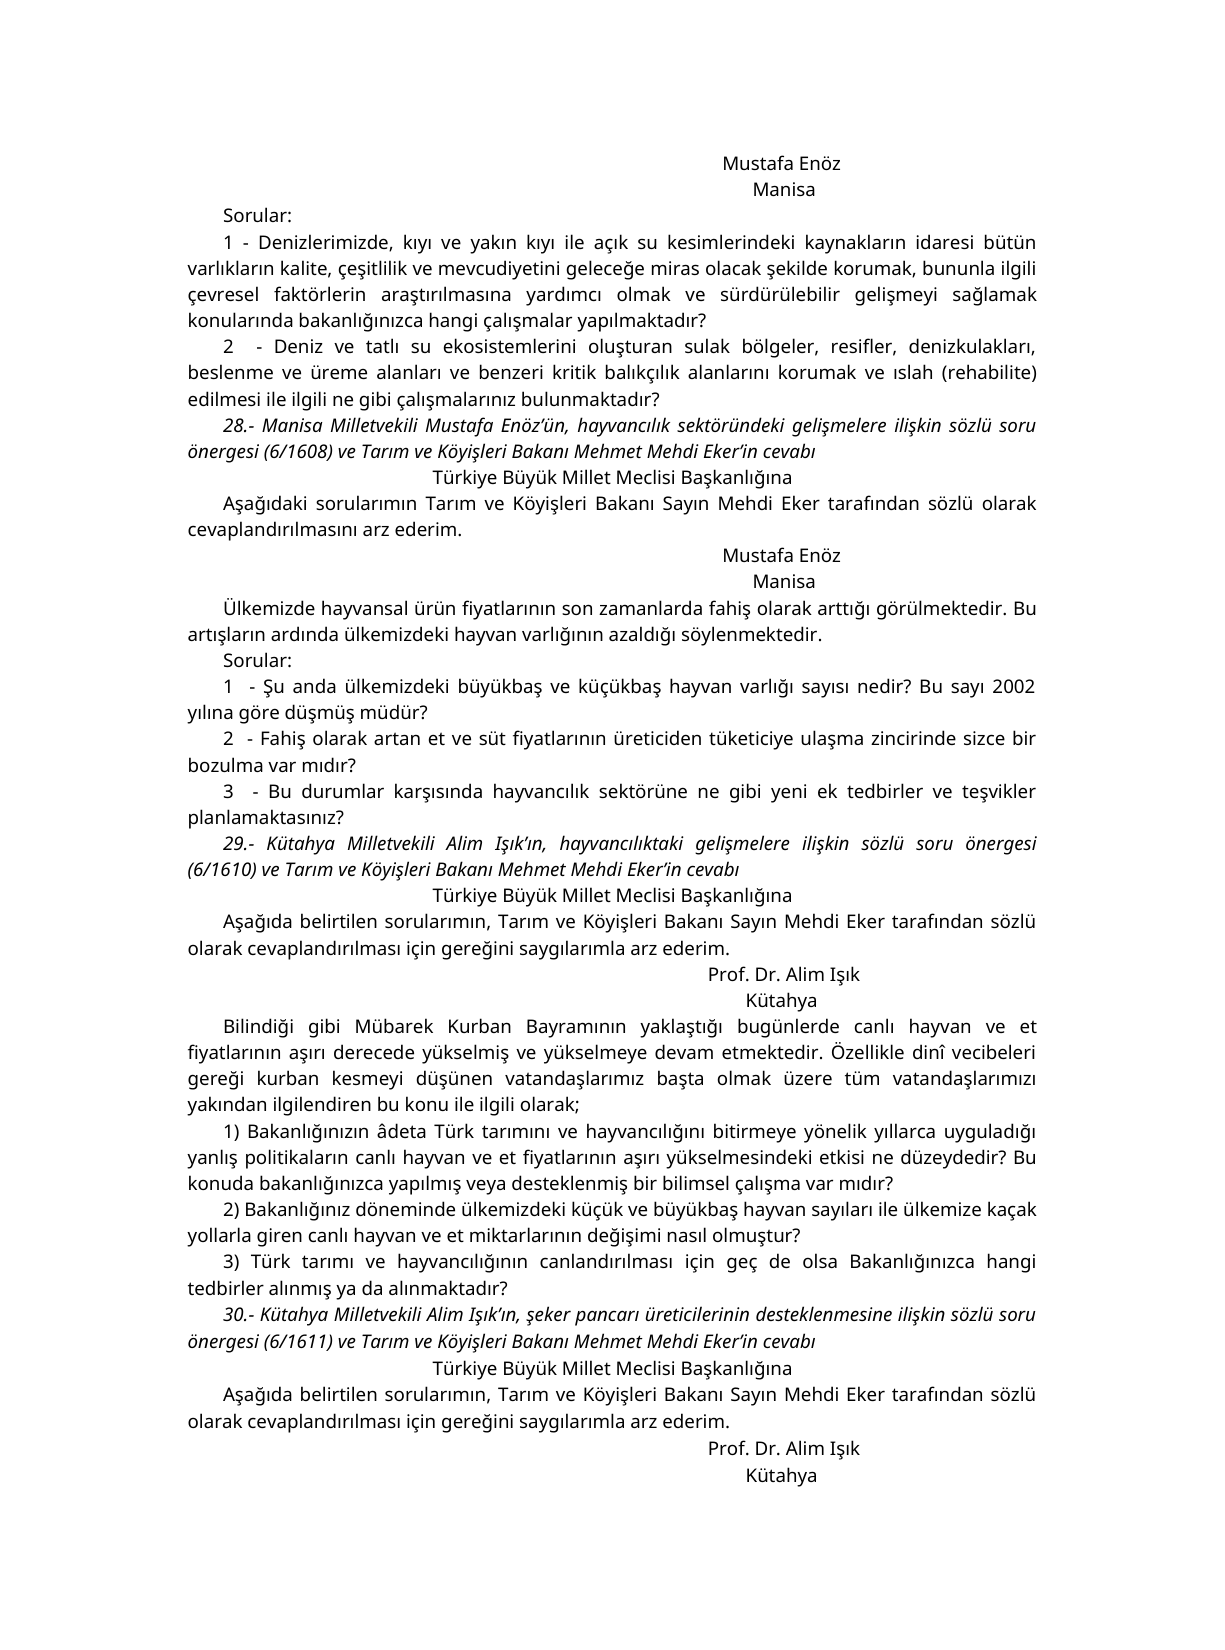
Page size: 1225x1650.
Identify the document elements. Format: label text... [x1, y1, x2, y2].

text Aşağıda belirtilen sorularımın, Tarım ve Köyişleri Bakanı Sayın Mehdi Eker tarafından sözlü olarak cevaplandırılması için gereğini saygılarımla arz ederim. [187, 908, 1037, 960]
text 1) Bakanlığınızın âdeta Türk tarımını ve hayvancılığını bitirmeye yönelik yıllarca uyguladığı yanlış politikaların canlı hayvan ve et fiyatlarının aşırı yükselmesindeki etkisi ne düzeydedir? Bu konuda bakanlığınızca yapılmış veya desteklenmiş bir bilimsel çalışma var mıdır? [187, 1117, 1037, 1196]
text Kütahya [187, 986, 1037, 1013]
text Ülkemizde hayvansal ürün fiyatlarının son zamanlarda fahiş olarak arttığı görülmektedir. Bu artışların ardında ülkemizdeki hayvan varlığının azaldığı söylenmektedir. [187, 594, 1037, 647]
text Türkiye Büyük Millet Meclisi Başkanlığına [187, 882, 1037, 908]
text Sorular: [187, 202, 1037, 228]
text Manisa [187, 176, 1037, 202]
text 2 - Fahiş olarak artan et ve süt fiyatlarının üreticiden tüketiciye ulaşma zincirinde sizce bir bozulma var mıdır? [187, 725, 1037, 777]
text Manisa [187, 568, 1037, 594]
text Sorular: [187, 647, 1037, 673]
text 28.- Manisa Milletvekili Mustafa Enöz’ün, hayvancılık sektöründeki gelişmelere ilişkin sözlü soru önergesi (6/1608) ve Tarım ve Köyişleri Bakanı Mehmet Mehdi Eker’in cevabı [187, 411, 1037, 463]
text 29.- Kütahya Milletvekili Alim Işık’ın, hayvancılıktaki gelişmelere ilişkin sözlü soru önergesi (6/1610) ve Tarım ve Köyişleri Bakanı Mehmet Mehdi Eker’in cevabı [187, 829, 1037, 882]
text Türkiye Büyük Millet Meclisi Başkanlığına [187, 463, 1037, 490]
text 30.- Kütahya Milletvekili Alim Işık’ın, şeker pancarı üreticilerinin desteklenmesine ilişkin sözlü soru önergesi (6/1611) ve Tarım ve Köyişleri Bakanı Mehmet Mehdi Eker’in cevabı [187, 1300, 1037, 1354]
text Türkiye Büyük Millet Meclisi Başkanlığına [187, 1354, 1037, 1381]
text Mustafa Enöz [187, 542, 1037, 568]
text Kütahya [187, 1461, 1037, 1488]
text 2 - Deniz ve tatlı su ekosistemlerini oluşturan sulak bölgeler, resifler, denizkulakları, beslenme ve üreme alanları ve benzeri kritik balıkçılık alanlarını korumak ve ıslah (rehabilite) edilmesi ile ilgili ne gibi çalışmalarınız bulunmaktadır? [187, 333, 1037, 411]
text 2) Bakanlığınız döneminde ülkemizdeki küçük ve büyükbaş hayvan sayıları ile ülkemize kaçak yollarla giren canlı hayvan ve et miktarlarının değişimi nasıl olmuştur? [187, 1196, 1037, 1248]
text Bilindiği gibi Mübarek Kurban Bayramının yaklaştığı bugünlerde canlı hayvan ve et fiyatlarının aşırı derecede yükselmiş ve yükselmeye devam etmektedir. Özellikle dinî vecibeleri gereği kurban kesmeyi düşünen vatandaşlarımız başta olmak üzere tüm vatandaşlarımızı yakından ilgilendiren bu konu ile ilgili olarak; [187, 1013, 1037, 1117]
text Prof. Dr. Alim Işık [187, 960, 1037, 986]
text 1 - Denizlerimizde, kıyı ve yakın kıyı ile açık su kesimlerindeki kaynakların idaresi bütün varlıkların kalite, çeşitlilik ve mevcudiyetini geleceğe miras olacak şekilde korumak, bununla ilgili çevresel faktörlerin araştırılmasına yardımcı olmak ve sürdürülebilir gelişmeyi sağlamak konularında bakanlığınızca hangi çalışmalar yapılmaktadır? [187, 228, 1037, 333]
text 1 - Şu anda ülkemizdeki büyükbaş ve küçükbaş hayvan varlığı sayısı nedir? Bu sayı 2002 yılına göre düşmüş müdür? [187, 673, 1037, 725]
text Prof. Dr. Alim Işık [187, 1434, 1037, 1461]
text 3 - Bu durumlar karşısında hayvancılık sektörüne ne gibi yeni ek tedbirler ve teşvikler planlamaktasınız? [187, 777, 1037, 829]
text 3) Türk tarımı ve hayvancılığının canlandırılması için geç de olsa Bakanlığınızca hangi tedbirler alınmış ya da alınmaktadır? [187, 1248, 1037, 1300]
text Aşağıda belirtilen sorularımın, Tarım ve Köyişleri Bakanı Sayın Mehdi Eker tarafından sözlü olarak cevaplandırılması için gereğini saygılarımla arz ederim. [187, 1381, 1037, 1434]
text Aşağıdaki sorularımın Tarım ve Köyişleri Bakanı Sayın Mehdi Eker tarafından sözlü olarak cevaplandırılmasını arz ederim. [187, 490, 1037, 542]
text Mustafa Enöz [187, 150, 1037, 176]
